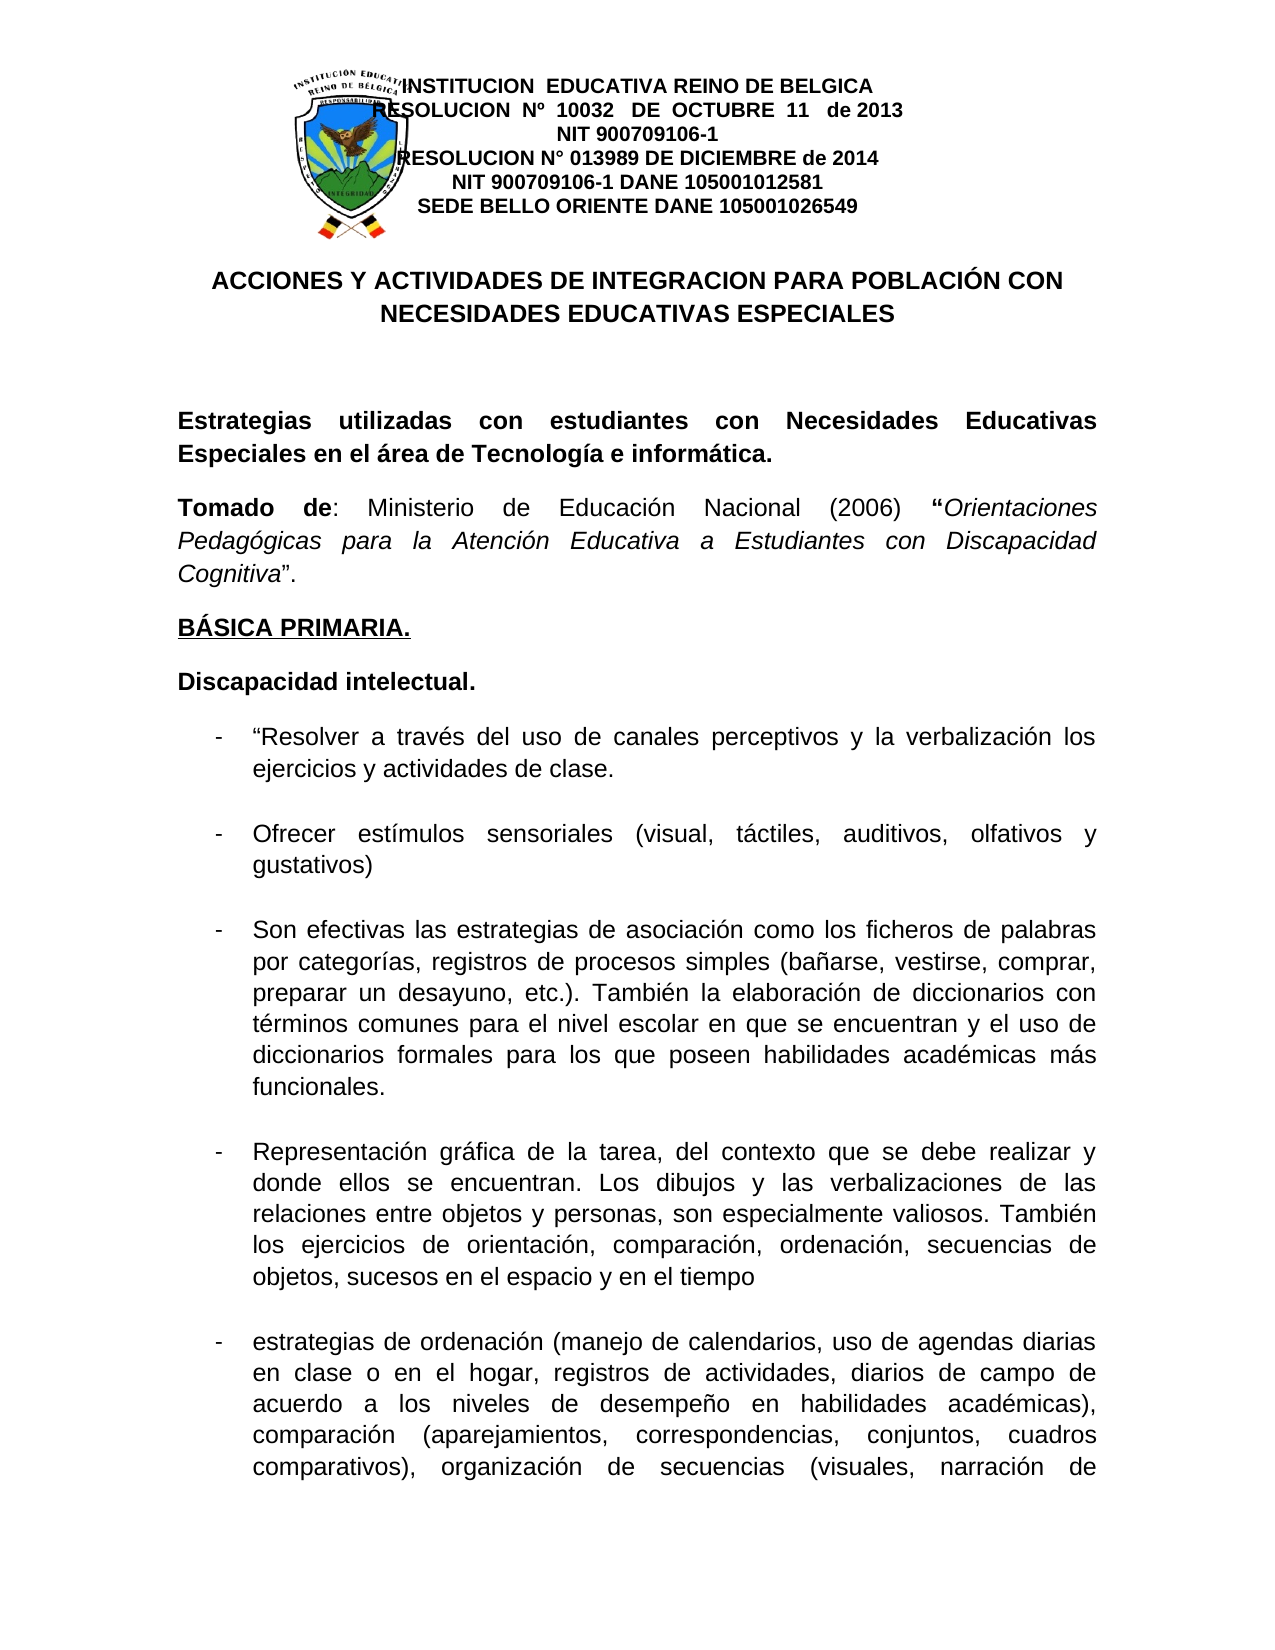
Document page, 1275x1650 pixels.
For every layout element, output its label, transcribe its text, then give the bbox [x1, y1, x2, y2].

text ACCIONES Y ACTIVIDADES DE INTEGRACION PARA POBLACIÓN CON NECESIDADES EDUCATIVAS ESPECIALES [177, 266, 1098, 327]
text Discapacidad intelectual. [177, 667, 1098, 696]
text BÁSICA PRIMARIA. [177, 613, 1098, 642]
text Estrategias utilizadas con estudiantes con Necesidades Educativas Especiales en el área de Tecnología e informática. [177, 406, 1098, 468]
text Tomado de: Ministerio de Educación Nacional (2006) “Orientaciones Pedagógicas para la Atención Educativa a Estudiantes con Discapacidad Cognitiva”. [177, 493, 1098, 588]
list Representación gráfica de la tarea, del contexto que se debe realizar y donde ellos se encuentran. Los dibujos y las verbalizaciones de las relaciones entre objetos y personas, son especialmente valiosos. También los ejercicios de orientación, comparación, ordenación, secuencias de objetos, sucesos en el espacio y en el tiempo [215, 1136, 1098, 1290]
list Ofrecer estímulos sensoriales (visual, táctiles, auditivos, olfativos y gustativos) [215, 818, 1098, 879]
list Son efectivas las estrategias de asociación como los ficheros de palabras por categorías, registros de procesos simples (bañarse, vestirse, comprar, preparar un desayuno, etc.). También la elaboración de diccionarios con términos comunes para el nivel escolar en que se encuentran y el uso de diccionarios formales para los que poseen habilidades académicas más funcionales. [215, 914, 1098, 1100]
picture [279, 65, 421, 243]
list “Resolver a través del uso de canales perceptivos y la verbalización los ejercicios y actividades de clase. [215, 721, 1098, 782]
